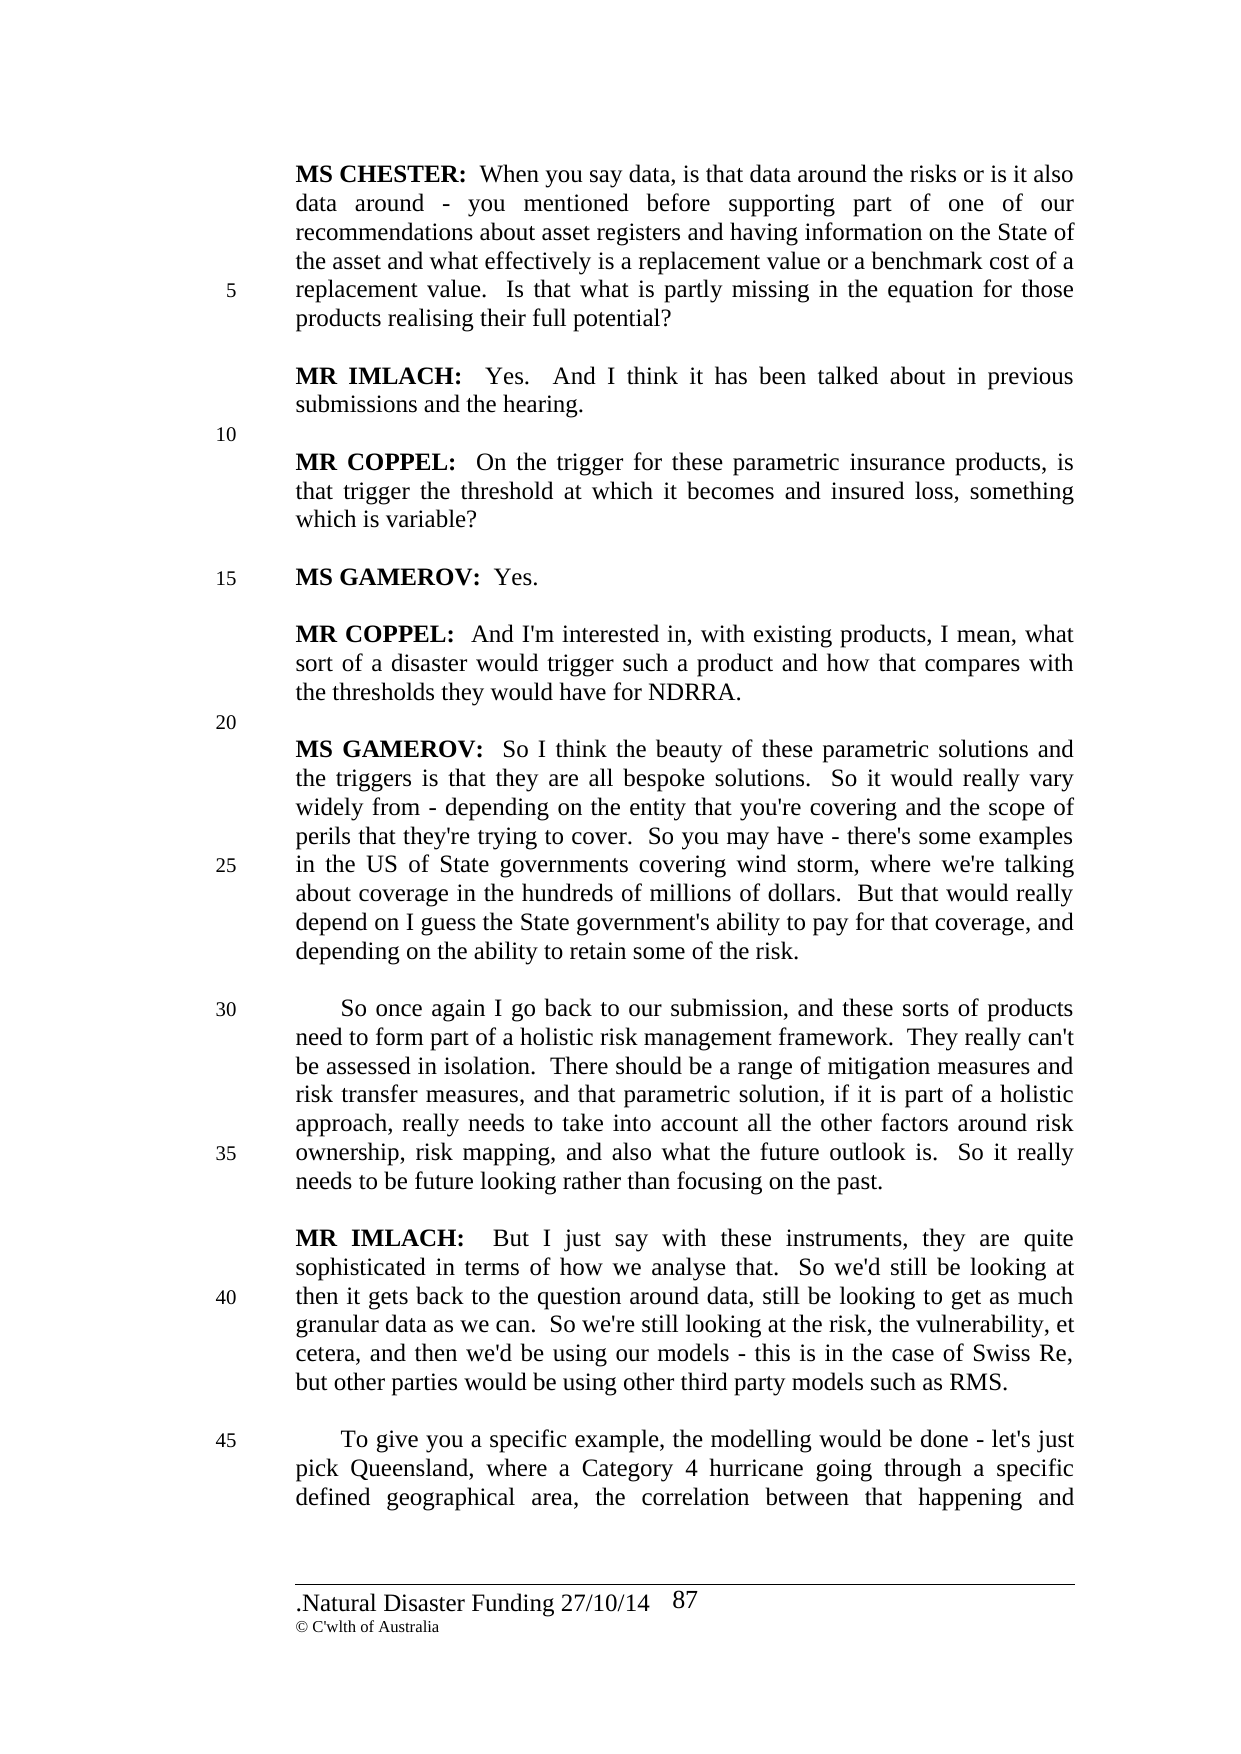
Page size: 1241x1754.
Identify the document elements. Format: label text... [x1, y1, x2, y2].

text MR COPPEL: And I'm interested in, with existing products, I mean, what sort of a disaster would trigger such a product and how that compares with the thresholds they would have for NDRRA. [295, 619, 1075, 706]
text MS CHESTER: When you say data, is that data around the risks or is it also data around - you mentioned before supporting part of one of our recommendations about asset registers and having information on the State of the asset and what effectively is a replacement value or a benchmark cost of a replacement value. Is that what is partly missing in the equation for those products realising their full potential? [295, 159, 1075, 332]
text MS GAMEROV: So I think the beauty of these parametric solutions and the triggers is that they are all bespoke solutions. So it would really vary widely from - depending on the entity that you're covering and the scope of perils that they're trying to cover. So you may have - there's some examples in the US of State governments covering wind storm, where we're talking about coverage in the hundreds of millions of dollars. But that would really depend on I guess the State government's ability to pay for that coverage, and depending on the ability to retain some of the risk. [295, 734, 1075, 964]
text MR IMLACH: Yes. And I think it has been talked about in previous submissions and the hearing. [295, 361, 1075, 418]
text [295, 1424, 1075, 1511]
text MR COPPEL: On the trigger for these parametric insurance products, is that trigger the threshold at which it becomes and insured loss, something which is variable? [295, 447, 1075, 533]
text So once again I go back to our submission, and these sorts of products need to form part of a holistic risk management framework. They really can't be assessed in isolation. There should be a range of mitigation measures and risk transfer measures, and that parametric solution, if it is part of a holistic approach, really needs to take into account all the other factors around risk ownership, risk mapping, and also what the future outlook is. So it really needs to be future looking rather than focusing on the past. [295, 993, 1075, 1194]
text MR IMLACH: But I just say with these instruments, they are quite sophisticated in terms of how we analyse that. So we'd still be looking at then it gets back to the question around data, still be looking to get as much granular data as we can. So we're still looking at the risk, the vulnerability, et cetera, and then we'd be using our models - this is in the case of Swiss Re, but other parties would be using other third party models such as RMS. [295, 1223, 1075, 1396]
text MS GAMEROV: Yes. [295, 562, 1075, 591]
